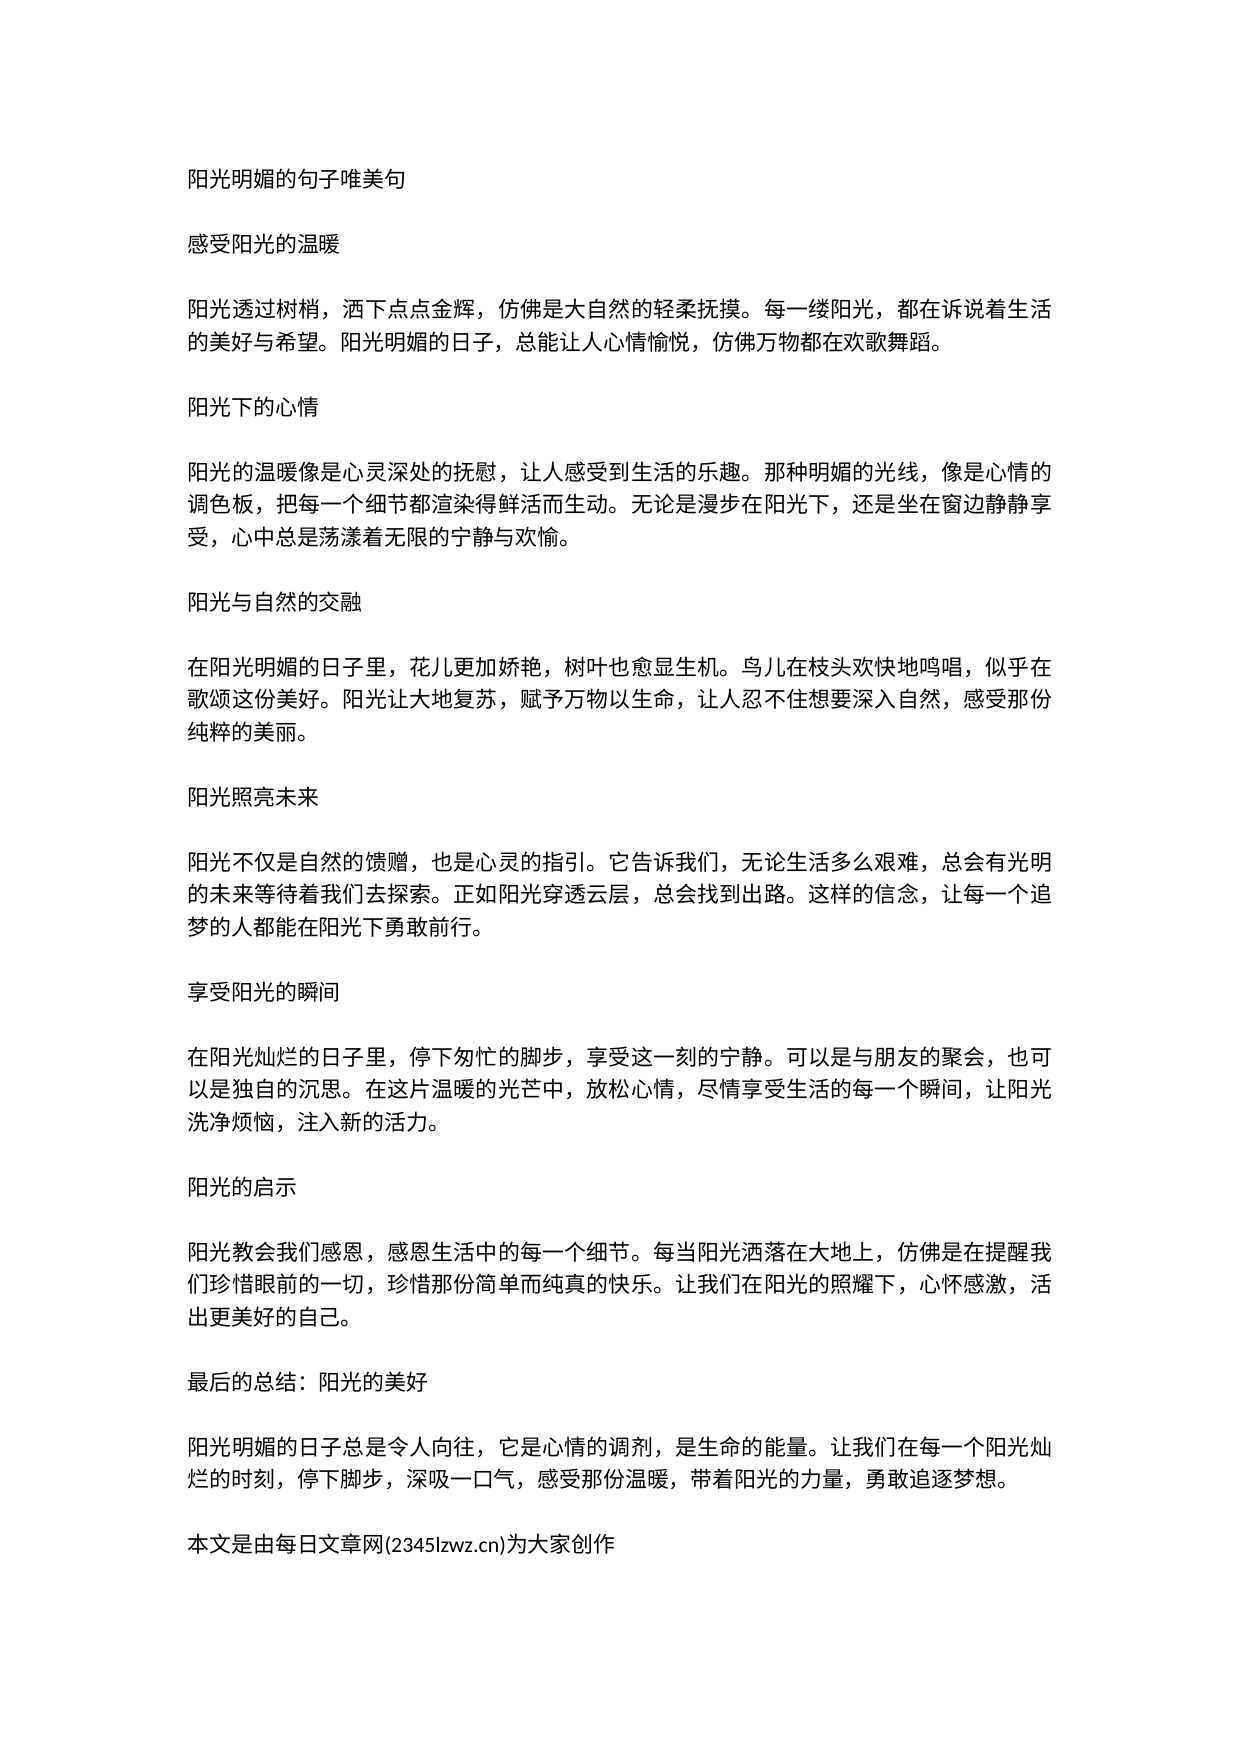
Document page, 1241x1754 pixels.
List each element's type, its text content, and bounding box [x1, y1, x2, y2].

text 阳光与自然的交融 [187, 584, 1053, 617]
text 阳光的启示 [187, 1169, 1053, 1202]
text 在阳光灿烂的日子里，停下匆忙的脚步，享受这一刻的宁静。可以是与朋友的聚会，也可以是独自的沉思。在这片温暖的光芒中，放松心情，尽情享受生活的每一个瞬间，让阳光洗净烦恼，注入新的活力。 [187, 1039, 1053, 1137]
text 阳光明媚的句子唯美句 [187, 162, 1053, 194]
text 本文是由每日文章网(2345lzwz.cn)为大家创作 [187, 1527, 1053, 1559]
text 阳光明媚的日子总是令人向往，它是心情的调剂，是生命的能量。让我们在每一个阳光灿烂的时刻，停下脚步，深吸一口气，感受那份温暖，带着阳光的力量，勇敢追逐梦想。 [187, 1429, 1053, 1494]
text 阳光下的心情 [187, 389, 1053, 422]
text 阳光照亮未来 [187, 779, 1053, 812]
text 阳光透过树梢，洒下点点金辉，仿佛是大自然的轻柔抚摸。每一缕阳光，都在诉说着生活的美好与希望。阳光明媚的日子，总能让人心情愉悦，仿佛万物都在欢歌舞蹈。 [187, 292, 1053, 357]
text 阳光教会我们感恩，感恩生活中的每一个细节。每当阳光洒落在大地上，仿佛是在提醒我们珍惜眼前的一切，珍惜那份简单而纯真的快乐。让我们在阳光的照耀下，心怀感激，活出更美好的自己。 [187, 1234, 1053, 1332]
text 感受阳光的温暖 [187, 227, 1053, 259]
text 在阳光明媚的日子里，花儿更加娇艳，树叶也愈显生机。鸟儿在枝头欢快地鸣唱，似乎在歌颂这份美好。阳光让大地复苏，赋予万物以生命，让人忍不住想要深入自然，感受那份纯粹的美丽。 [187, 649, 1053, 747]
text 享受阳光的瞬间 [187, 974, 1053, 1007]
text 阳光不仅是自然的馈赠，也是心灵的指引。它告诉我们，无论生活多么艰难，总会有光明的未来等待着我们去探索。正如阳光穿透云层，总会找到出路。这样的信念，让每一个追梦的人都能在阳光下勇敢前行。 [187, 844, 1053, 942]
text 最后的总结：阳光的美好 [187, 1364, 1053, 1397]
text 阳光的温暖像是心灵深处的抚慰，让人感受到生活的乐趣。那种明媚的光线，像是心情的调色板，把每一个细节都渲染得鲜活而生动。无论是漫步在阳光下，还是坐在窗边静静享受，心中总是荡漾着无限的宁静与欢愉。 [187, 454, 1053, 552]
